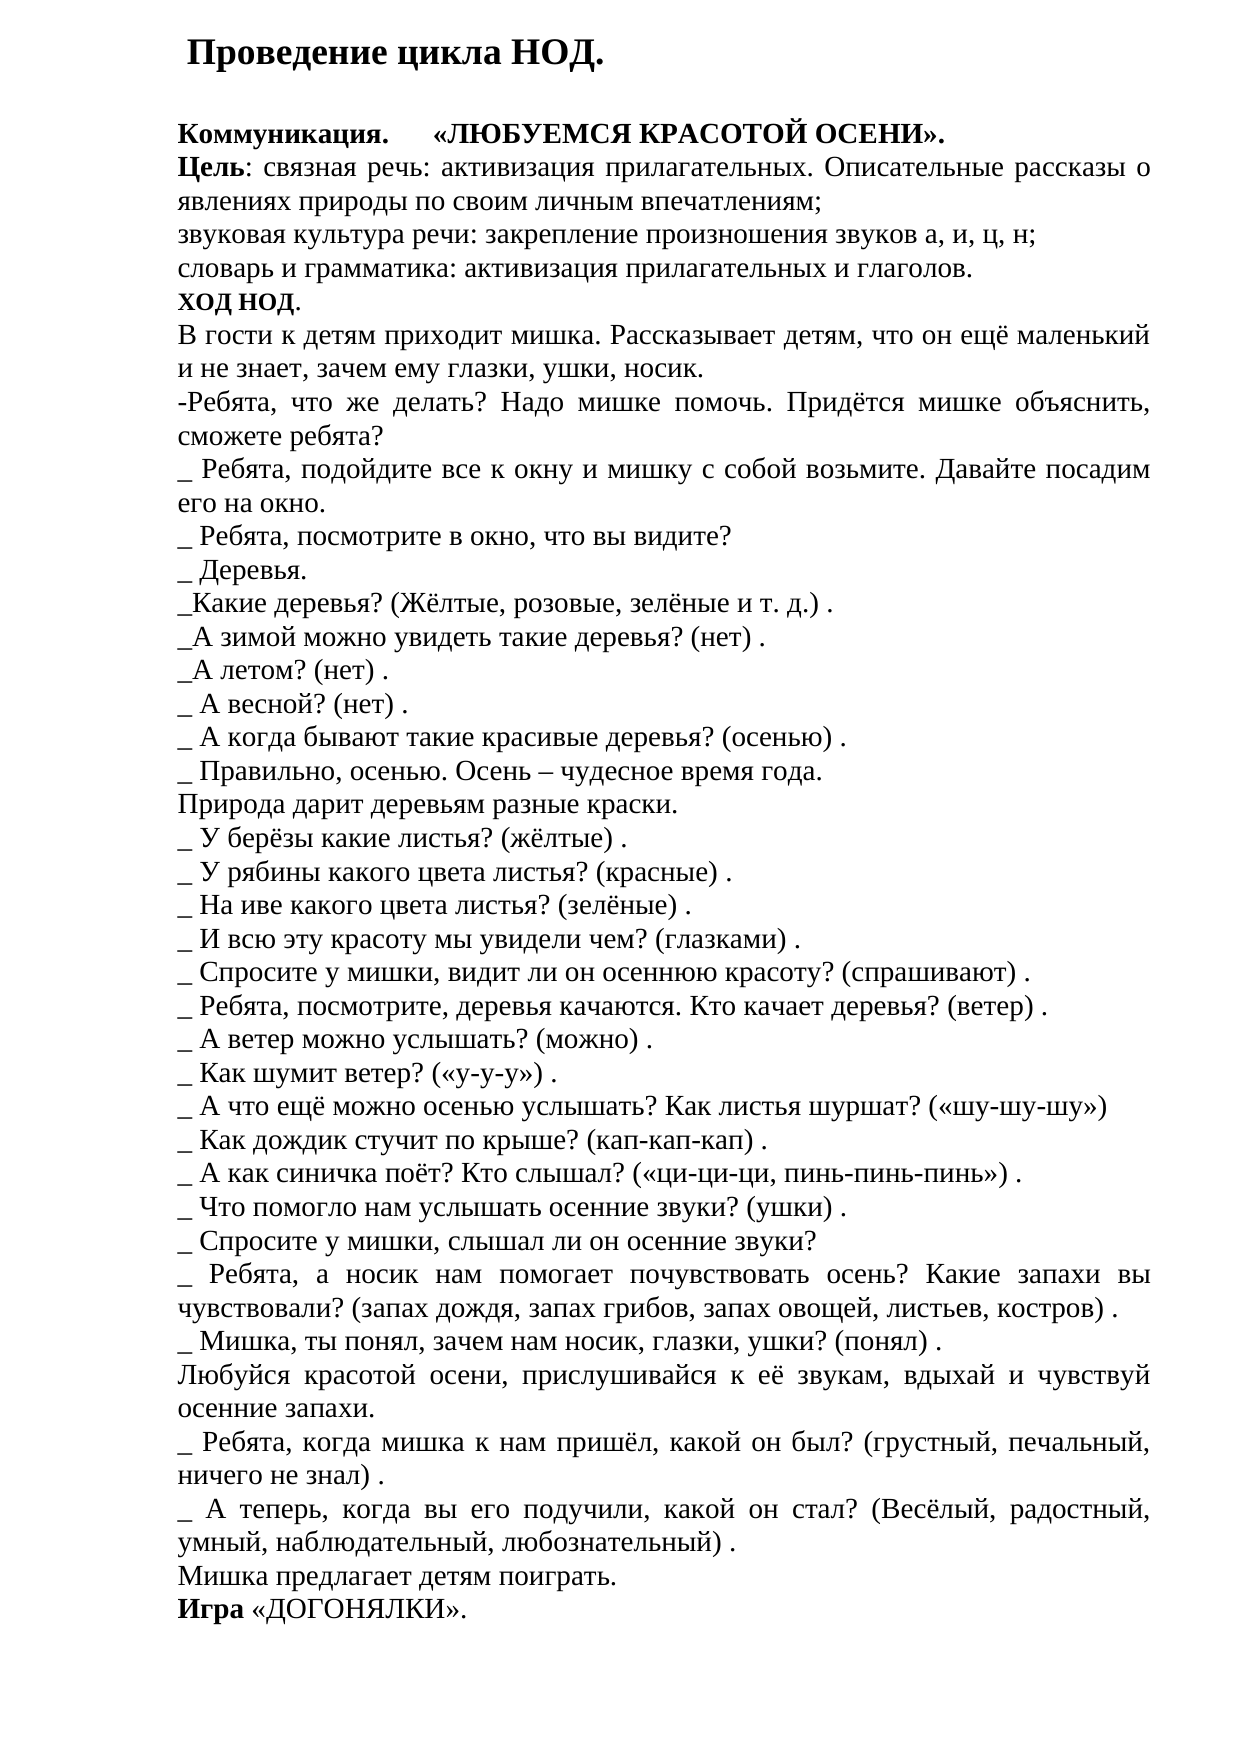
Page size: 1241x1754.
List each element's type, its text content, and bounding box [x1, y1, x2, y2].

text _ Ребята, когда мишка к нам пришёл, какой он был? (грустный, печальный, ничего не знал) . [177, 1424, 1152, 1491]
text _ У берёзы какие листья? (жёлтые) . [177, 820, 1152, 854]
text Природа дарит деревьям разные краски. [177, 787, 1152, 820]
text _ На иве какого цвета листья? (зелёные) . [177, 887, 1152, 921]
text В гости к детям приходит мишка. Рассказывает детям, что он ещё маленький и не знает, зачем ему глазки, ушки, носик. [177, 317, 1152, 384]
text _ Спросите у мишки, слышал ли он осенние звуки? [177, 1223, 1152, 1256]
text _ Ребята, подойдите все к окну и мишку с собой возьмите. Давайте посадим его на окно. [177, 451, 1152, 518]
text _ А ветер можно услышать? (можно) . [177, 1021, 1152, 1055]
text _ Ребята, посмотрите, деревья качаются. Кто качает деревья? (ветер) . [177, 988, 1152, 1021]
text _ Ребята, посмотрите в окно, что вы видите? [177, 518, 1152, 552]
text _ А что ещё можно осенью услышать? Как листья шуршат? («шу-шу-шу») [177, 1088, 1152, 1122]
text звуковая культура речи: закрепление произношения звуков а, и, ц, н; [177, 216, 1152, 250]
text _ А теперь, когда вы его подучили, какой он стал? (Весёлый, радостный, умный, наблюдательный, любознательный) . [177, 1491, 1152, 1558]
text _ А как синичка поёт? Кто слышал? («ци-ци-ци, пинь-пинь-пинь») . [177, 1156, 1152, 1189]
text _ Что помогло нам услышать осенние звуки? (ушки) . [177, 1189, 1152, 1223]
text _ Как дождик стучит по крыше? (кап-кап-кап) . [177, 1122, 1152, 1156]
text Игра «ДОГОНЯЛКИ». [177, 1592, 1152, 1625]
text _ А когда бывают такие красивые деревья? (осенью) . [177, 719, 1152, 753]
text Коммуникация. «ЛЮБУЕМСЯ КРАСОТОЙ ОСЕНИ». [177, 116, 1152, 149]
text словарь и грамматика: активизация прилагательных и глаголов. [177, 250, 1152, 283]
text Цель: связная речь: активизация прилагательных. Описательные рассказы о явлениях природы по своим личным впечатлениям; [177, 149, 1152, 216]
text _ У рябины какого цвета листья? (красные) . [177, 854, 1152, 887]
text _А летом? (нет) . [177, 652, 1152, 686]
text Любуйся красотой осени, прислушивайся к её звукам, вдыхай и чувствуй осенние запахи. [177, 1357, 1152, 1424]
text Проведение цикла НОД. [177, 29, 1152, 73]
text _ А весной? (нет) . [177, 686, 1152, 719]
text -Ребята, что же делать? Надо мишке помочь. Придётся мишке объяснить, сможете ребята? [177, 384, 1152, 451]
text ХОД НОД. [177, 283, 1152, 317]
text _ Ребята, а носик нам помогает почувствовать осень? Какие запахи вы чувствовали? (запах дождя, запах грибов, запах овощей, листьев, костров) . [177, 1256, 1152, 1323]
text Мишка предлагает детям поиграть. [177, 1558, 1152, 1592]
text _ И всю эту красоту мы увидели чем? (глазками) . [177, 921, 1152, 954]
text _ Как шумит ветер? («у-у-у») . [177, 1055, 1152, 1088]
text _Какие деревья? (Жёлтые, розовые, зелёные и т. д.) . [177, 585, 1152, 619]
text _ Правильно, осенью. Осень – чудесное время года. [177, 753, 1152, 787]
text _А зимой можно увидеть такие деревья? (нет) . [177, 619, 1152, 652]
text _ Деревья. [177, 552, 1152, 585]
text _ Мишка, ты понял, зачем нам носик, глазки, ушки? (понял) . [177, 1323, 1152, 1357]
text _ Спросите у мишки, видит ли он осеннюю красоту? (спрашивают) . [177, 954, 1152, 988]
